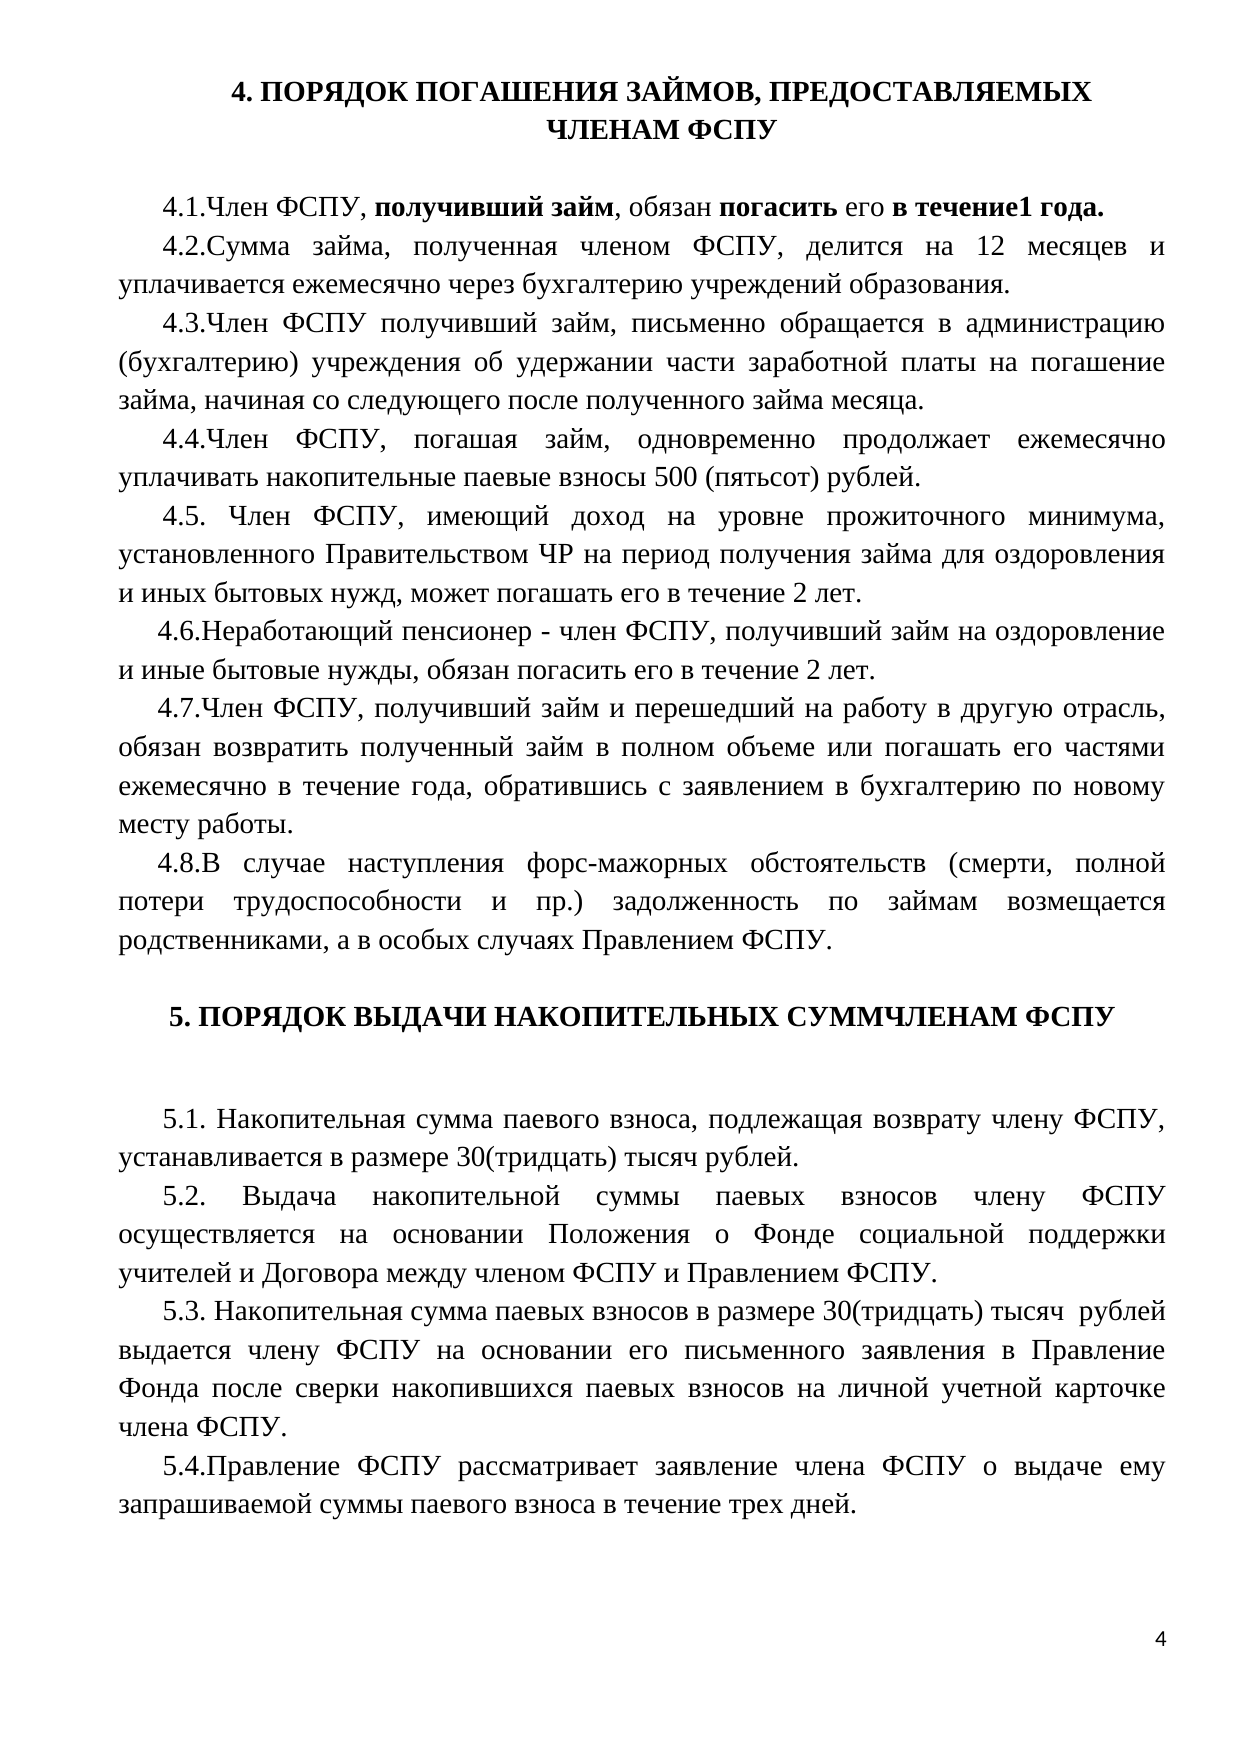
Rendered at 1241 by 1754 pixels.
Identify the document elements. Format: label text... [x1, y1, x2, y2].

list 5.4.Правление ФСПУ рассматривает заявление члена ФСПУ о выдаче ему запрашиваемой суммы паевого взноса в течение трех дней. [118, 1448, 1166, 1520]
list 5.1. Накопительная сумма паевого взноса, подлежащая возврату члену ФСПУ, устанавливается в размере 30(тридцать) тысяч рублей. [118, 1101, 1166, 1173]
list 4.4.Член ФСПУ, погашая займ, одновременно продолжает ежемесячно уплачивать накопительные паевые взносы 500 (пятьсот) рублей. [118, 421, 1166, 493]
list 5.3. Накопительная сумма паевых взносов в размере 30(тридцать) тысяч рублей выдается члену ФСПУ на основании его письменного заявления в Правление Фонда после сверки накопившихся паевых взносов на личной учетной карточке члена ФСПУ. [118, 1293, 1166, 1443]
list 4.3.Член ФСПУ получивший займ, письменно обращается в администрацию (бухгалтерию) учреждения об удержании части заработной платы на погашение займа, начиная со следующего после полученного займа месяца. [118, 305, 1166, 416]
list 4.2.Сумма займа, полученная членом ФСПУ, делится на 12 месяцев и уплачивается ежемесячно через бухгалтерию учреждений образования. [118, 228, 1166, 300]
list 4.6.Неработающий пенсионер - член ФСПУ, получивший займ на оздоровление и иные бытовые нужды, обязан погасить его в течение 2 лет. [118, 613, 1166, 686]
list 4.7.Член ФСПУ, получивший займ и перешедший на работу в другую отрасль, обязан возвратить полученный займ в полном объеме или погашать его частями ежемесячно в течение года, обратившись с заявлением в бухгалтерию по новому месту работы. [118, 691, 1166, 840]
list 5.2. Выдача накопительной суммы паевых взносов члену ФСПУ осуществляется на основании Положения о Фонде социальной поддержки учителей и Договора между членом ФСПУ и Правлением ФСПУ. [118, 1178, 1166, 1288]
list 4.1.Член ФСПУ, получивший займ, обязан погасить его в течение1 года. [118, 189, 1166, 223]
list ЧЛЕНАМ ФСПУ [157, 112, 1166, 146]
text 5. ПОРЯДОК ВЫДАЧИ НАКОПИТЕЛЬНЫХ СУММЧЛЕНАМ ФСПУ [118, 999, 1166, 1032]
list 4.8.В случае наступления форс-мажорных обстоятельств (смерти, полной потери трудоспособности и пр.) задолженность по займам возмещается родственниками, а в особых случаях Правлением ФСПУ. [118, 845, 1166, 955]
list 4. ПОРЯДОК ПОГАШЕНИЯ ЗАЙМОВ, ПРЕДОСТАВЛЯЕМЫХ [157, 74, 1166, 107]
list 4.5. Член ФСПУ, имеющий доход на уровне прожиточного минимума, установленного Правительством ЧР на период получения займа для оздоровления и иных бытовых нужд, может погашать его в течение 2 лет. [118, 498, 1166, 608]
